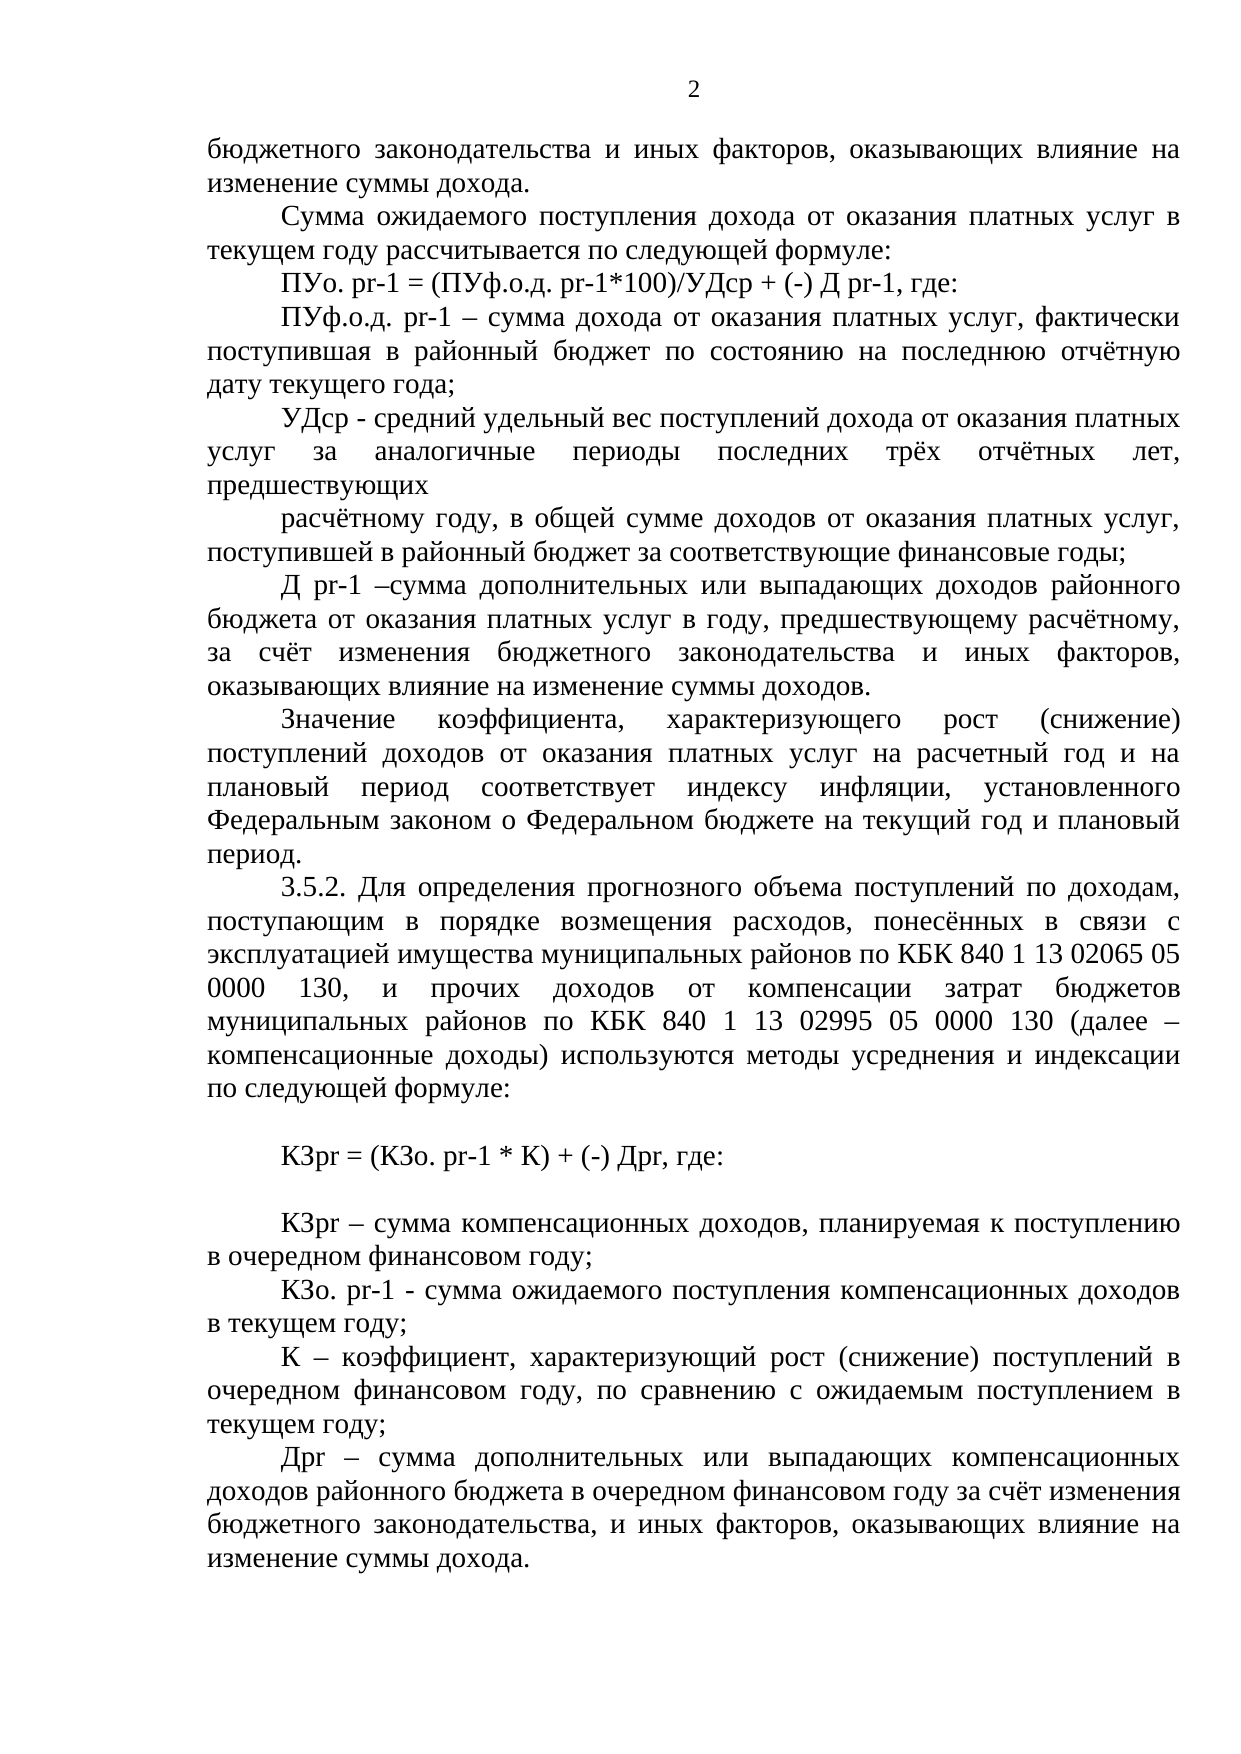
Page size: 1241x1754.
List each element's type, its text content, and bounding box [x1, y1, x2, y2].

text КЗo. pr-1 - сумма ожидаемого поступления компенсационных доходов в текущем году; [207, 1272, 1181, 1339]
text ПУo. pr-1 = (ПУф.о.д. pr-1*100)/УДср + (-) Д pr-1, где: [207, 266, 1181, 299]
text К – коэффициент, характеризующий рост (снижение) поступлений в очередном финансовом году, по сравнению с ожидаемым поступлением в текущем году; [207, 1339, 1181, 1439]
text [207, 131, 1181, 198]
text Д pr-1 –сумма дополнительных или выпадающих доходов районного бюджета от оказания платных услуг в году, предшествующему расчётному, за счёт изменения бюджетного законодательства и иных факторов, оказывающих влияние на изменение суммы доходов. [207, 567, 1181, 702]
text КЗpr – сумма компенсационных доходов, планируемая к поступлению в очередном финансовом году; [207, 1205, 1181, 1272]
text УДср - средний удельный вес поступлений дохода от оказания платных услуг за аналогичные периоды последних трёх отчётных лет, предшествующих [207, 400, 1181, 500]
text 3.5.2. Для определения прогнозного объема поступлений по доходам, поступающим в порядке возмещения расходов, понесённых в связи с эксплуатацией имущества муниципальных районов по КБК 840 1 13 02065 05 0000 130, и прочих доходов от компенсации затрат бюджетов муниципальных районов по КБК 840 1 13 02995 05 0000 130 (далее – компенсационные доходы) используются методы усреднения и индексации по следующей формуле: [207, 869, 1181, 1104]
text Значение коэффициента, характеризующего рост (снижение) поступлений доходов от оказания платных услуг на расчетный год и на плановый период соответствует индексу инфляции, установленного Федеральным законом о Федеральном бюджете на текущий год и плановый период. [207, 702, 1181, 869]
text Дpr – сумма дополнительных или выпадающих компенсационных доходов районного бюджета в очередном финансовом году за счёт изменения бюджетного законодательства, и иных факторов, оказывающих влияние на изменение суммы дохода. [207, 1439, 1181, 1574]
text КЗpr = (КЗo. pr-1 * К) + (-) Дpr, где: [207, 1138, 1181, 1171]
text ПУф.о.д. pr-1 – сумма дохода от оказания платных услуг, фактически поступившая в районный бюджет по состоянию на последнюю отчётную дату текущего года; [207, 299, 1181, 400]
text расчётному году, в общей сумме доходов от оказания платных услуг, поступившей в районный бюджет за соответствующие финансовые годы; [207, 500, 1181, 567]
text Сумма ожидаемого поступления дохода от оказания платных услуг в текущем году рассчитывается по следующей формуле: [207, 198, 1181, 266]
